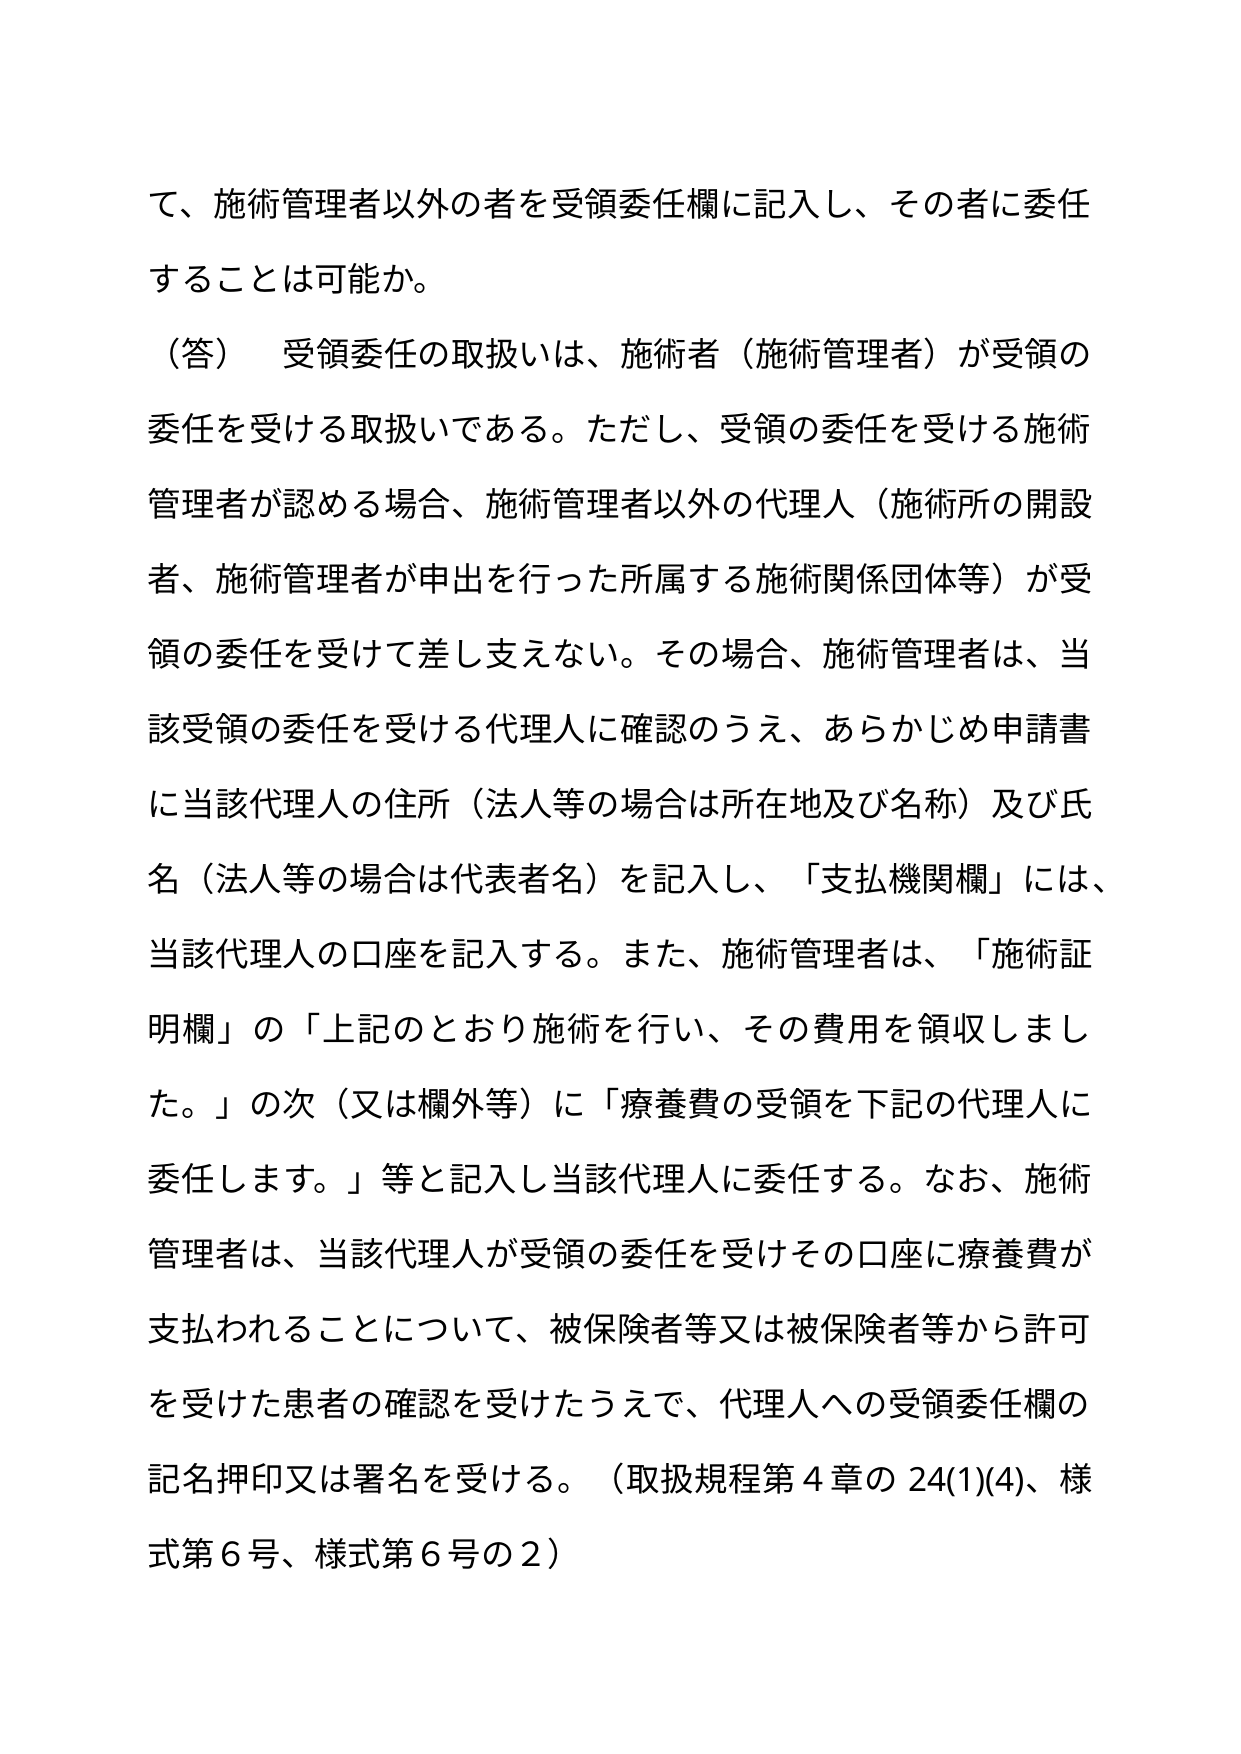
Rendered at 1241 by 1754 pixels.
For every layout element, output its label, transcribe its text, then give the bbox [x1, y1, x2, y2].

text （答） 受領委任の取扱いは、施術者（施術管理者）が受領の委任を受ける取扱いである。ただし、受領の委任を受ける施術管理者が認める場合、施術管理者以外の代理人（施術所の開設者、施術管理者が申出を行った所属する施術関係団体等）が受領の委任を受けて差し支えない。その場合、施術管理者は、当該受領の委任を受ける代理人に確認のうえ、あらかじめ申請書に当該代理人の住所（法人等の場合は所在地及び名称）及び氏名（法人等の場合は代表者名）を記入し、「支払機関欄」には、当該代理人の口座を記入する。また、施術管理者は、「施術証明欄」の「上記のとおり施術を行い、その費用を領収しました。」の次（又は欄外等）に「療養費の受領を下記の代理人に委任します。」等と記入し当該代理人に委任する。なお、施術管理者は、当該代理人が受領の委任を受けその口座に療養費が支払われることについて、被保険者等又は被保険者等から許可を受けた患者の確認を受けたうえで、代理人への受領委任欄の記名押印又は署名を受ける。（取扱規程第４章の24(1)(4)、様式第６号、様式第６号の２） [148, 314, 1092, 1589]
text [148, 164, 1092, 314]
